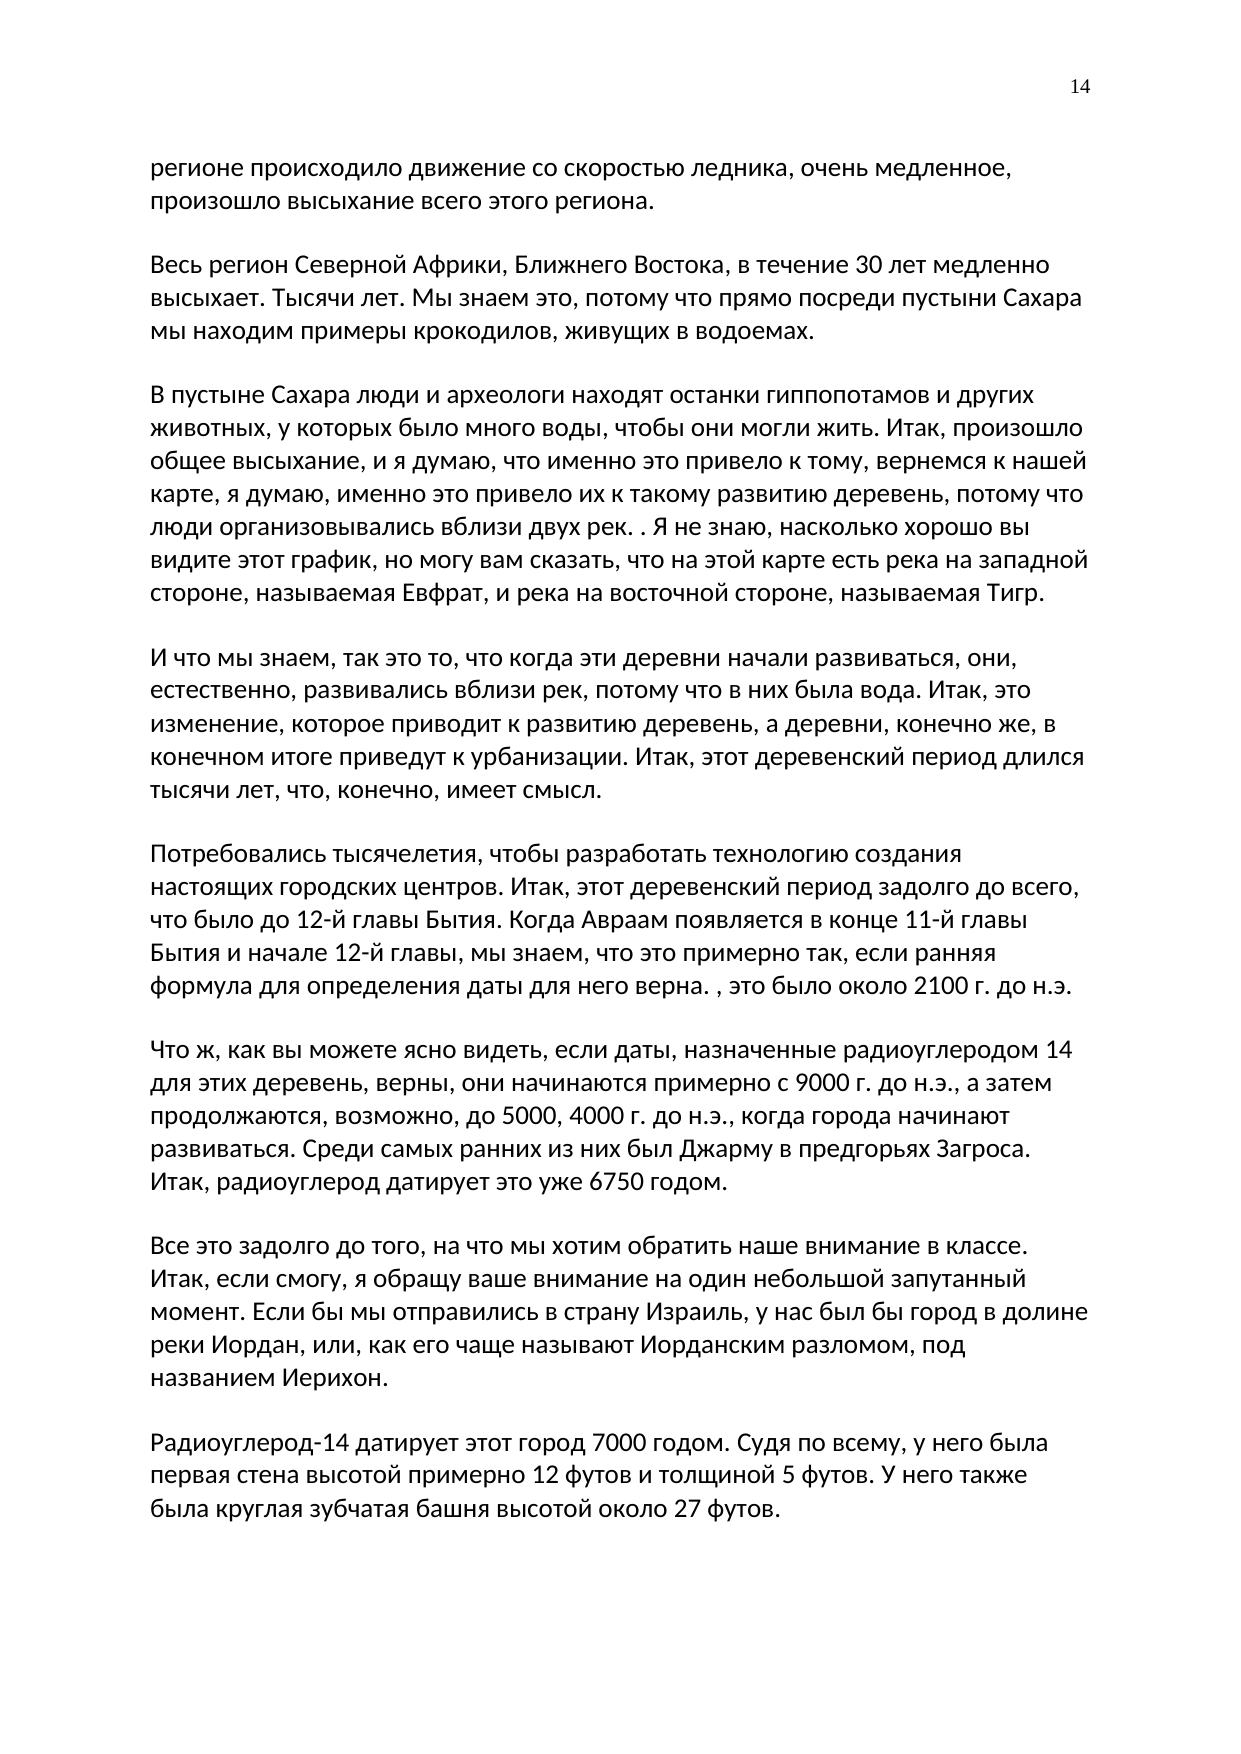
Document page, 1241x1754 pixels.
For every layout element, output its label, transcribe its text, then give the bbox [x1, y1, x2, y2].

text Все это задолго до того, на что мы хотим обратить наше внимание в классе. Итак, если смогу, я обращу ваше внимание на один небольшой запутанный момент. Если бы мы отправились в страну Израиль, у нас был бы город в долине реки Иордан, или, как его чаще называют Иорданским разломом, под названием Иерихон. [150, 1228, 1090, 1393]
text В пустыне Сахара люди и археологи находят останки гиппопотамов и других животных, у которых было много воды, чтобы они могли жить. Итак, произошло общее высыхание, и я думаю, что именно это привело к тому, вернемся к нашей карте, я думаю, именно это привело их к такому развитию деревень, потому что люди организовывались вблизи двух рек. . Я не знаю, насколько хорошо вы видите этот график, но могу вам сказать, что на этой карте есть река на западной стороне, называемая Евфрат, и река на восточной стороне, называемая Тигр. [150, 377, 1090, 608]
text И что мы знаем, так это то, что когда эти деревни начали развиваться, они, естественно, развивались вблизи рек, потому что в них была вода. Итак, это изменение, которое приводит к развитию деревень, а деревни, конечно же, в конечном итоге приведут к урбанизации. Итак, этот деревенский период длился тысячи лет, что, конечно, имеет смысл. [150, 640, 1090, 805]
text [150, 150, 1090, 216]
text Потребовались тысячелетия, чтобы разработать технологию создания настоящих городских центров. Итак, этот деревенский период задолго до всего, что было до 12-й главы Бытия. Когда Авраам появляется в конце 11-й главы Бытия и начале 12-й главы, мы знаем, что это примерно так, если ранняя формула для определения даты для него верна. , это было около 2100 г. до н.э. [150, 836, 1090, 1001]
text Весь регион Северной Африки, Ближнего Востока, в течение 30 лет медленно высыхает. Тысячи лет. Мы знаем это, потому что прямо посреди пустыни Сахара мы находим примеры крокодилов, живущих в водоемах. [150, 247, 1090, 346]
text Радиоуглерод-14 датирует этот город 7000 годом. Судя по всему, у него была первая стена высотой примерно 12 футов и толщиной 5 футов. У него также была круглая зубчатая башня высотой около 27 футов. [150, 1425, 1090, 1524]
text Что ж, как вы можете ясно видеть, если даты, назначенные радиоуглеродом 14 для этих деревень, верны, они начинаются примерно с 9000 г. до н.э., а затем продолжаются, возможно, до 5000, 4000 г. до н.э., когда города начинают развиваться. Среди самых ранних из них был Джарму в предгорьях Загроса. Итак, радиоуглерод датирует это уже 6750 годом. [150, 1032, 1090, 1197]
